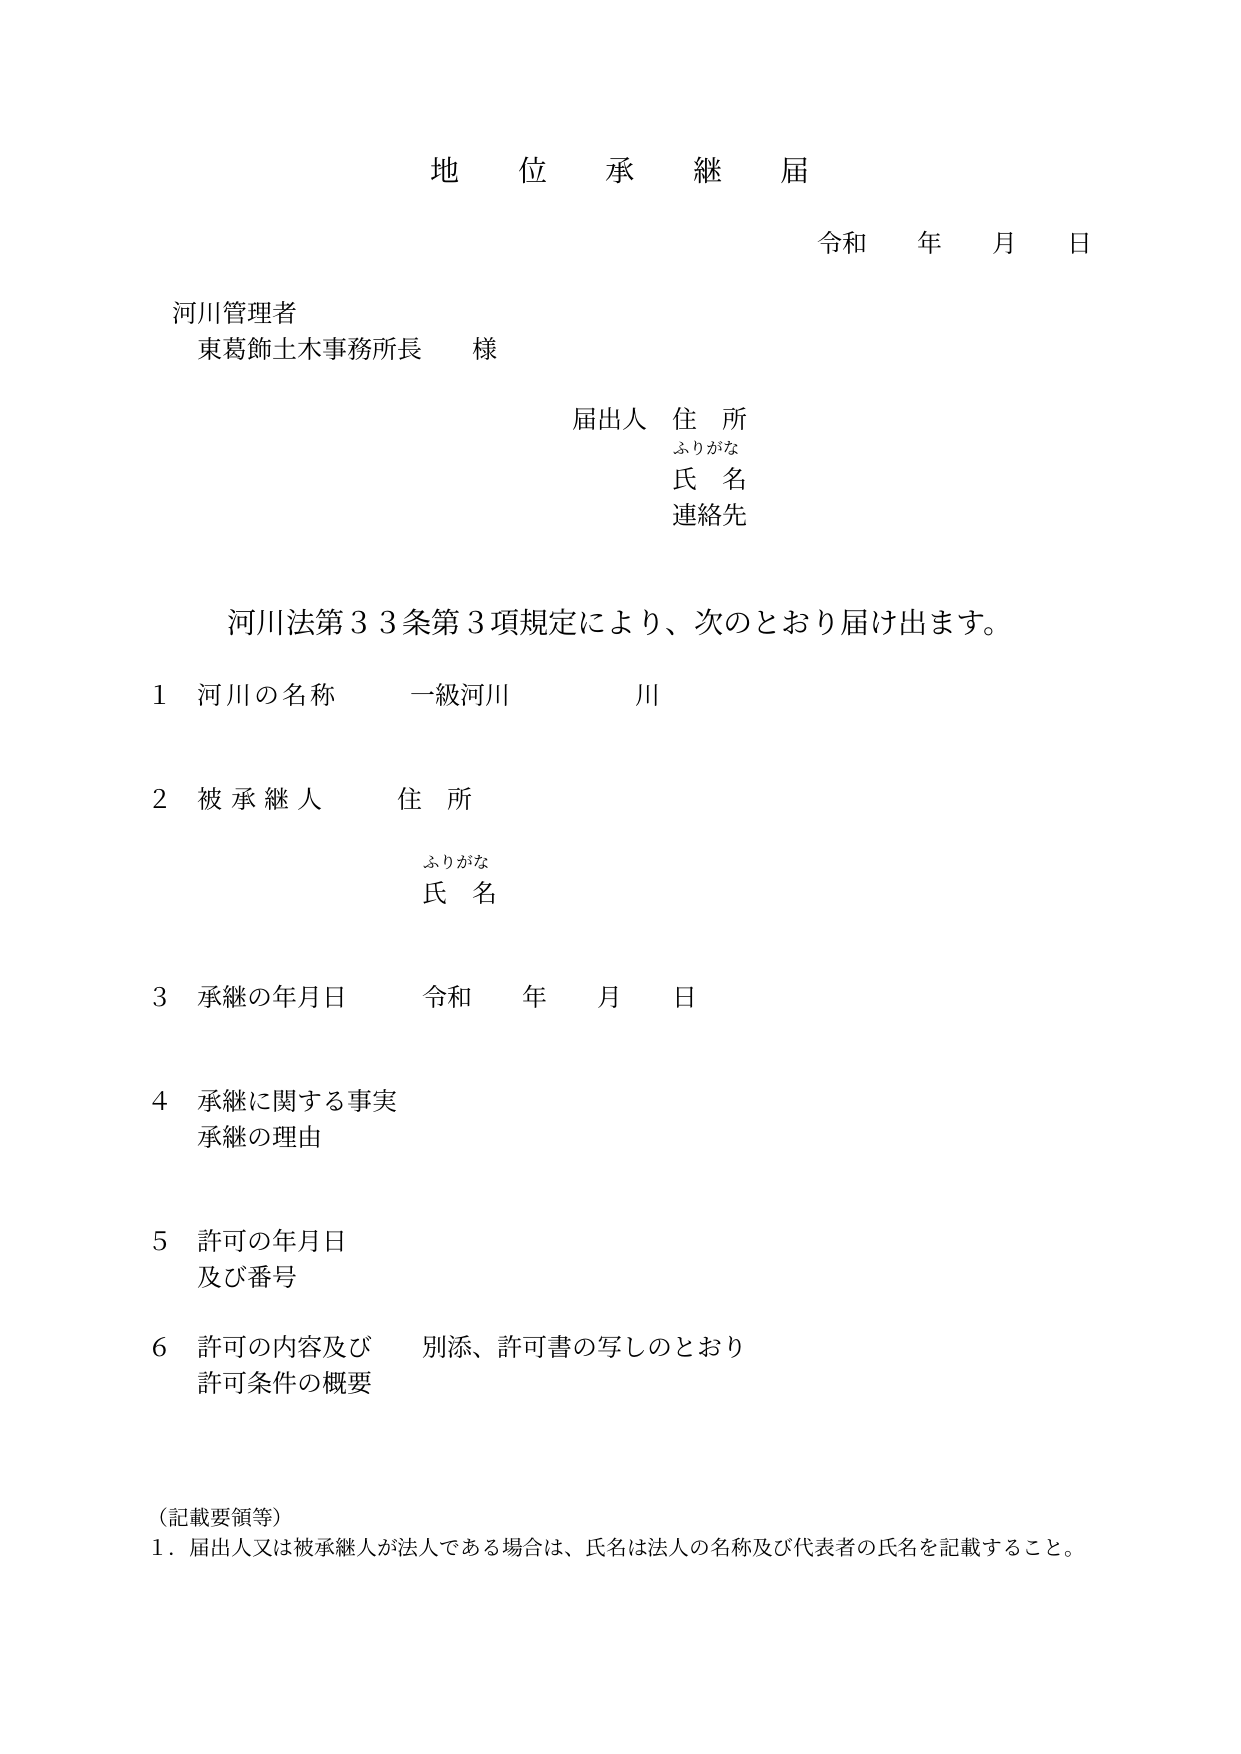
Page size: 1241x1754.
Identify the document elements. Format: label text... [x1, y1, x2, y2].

text ふりがな [148, 436, 1092, 459]
text 地 位 承 継 届 [148, 148, 1092, 189]
text ２ 被承継人 住 所 [148, 779, 1092, 815]
text 及び番号 [148, 1257, 1092, 1293]
text １ 河川の名称 一級河川 川 [148, 675, 1092, 711]
text １．届出人又は被承継人が法人である場合は、氏名は法人の名称及び代表者の氏名を記載すること。 [148, 1531, 1092, 1561]
text 東葛飾土木事務所長 様 [148, 329, 1092, 366]
text 承継の理由 [148, 1117, 1092, 1153]
text ６ 許可の内容及び 別添、許可書の写しのとおり [148, 1327, 1092, 1363]
text ふりがな [423, 849, 1092, 873]
text 許可条件の概要 [148, 1363, 1092, 1399]
text 河川法第３３条第３項規定により、次のとおり届け出ます。 [148, 599, 1092, 641]
text 氏 名 [148, 459, 1092, 495]
text 届出人 住 所 [148, 399, 1092, 436]
text ４ 承継に関する事実 [148, 1082, 1092, 1117]
text 河川管理者 [148, 294, 1092, 329]
text ３ 承継の年月日 令和 年 月 日 [148, 977, 1092, 1013]
text 令和 年 月 日 [148, 224, 1092, 259]
text 連絡先 [673, 495, 1092, 531]
text （記載要領等） [148, 1502, 1092, 1531]
text ５ 許可の年月日 [148, 1222, 1092, 1257]
text 氏 名 [148, 873, 1092, 909]
